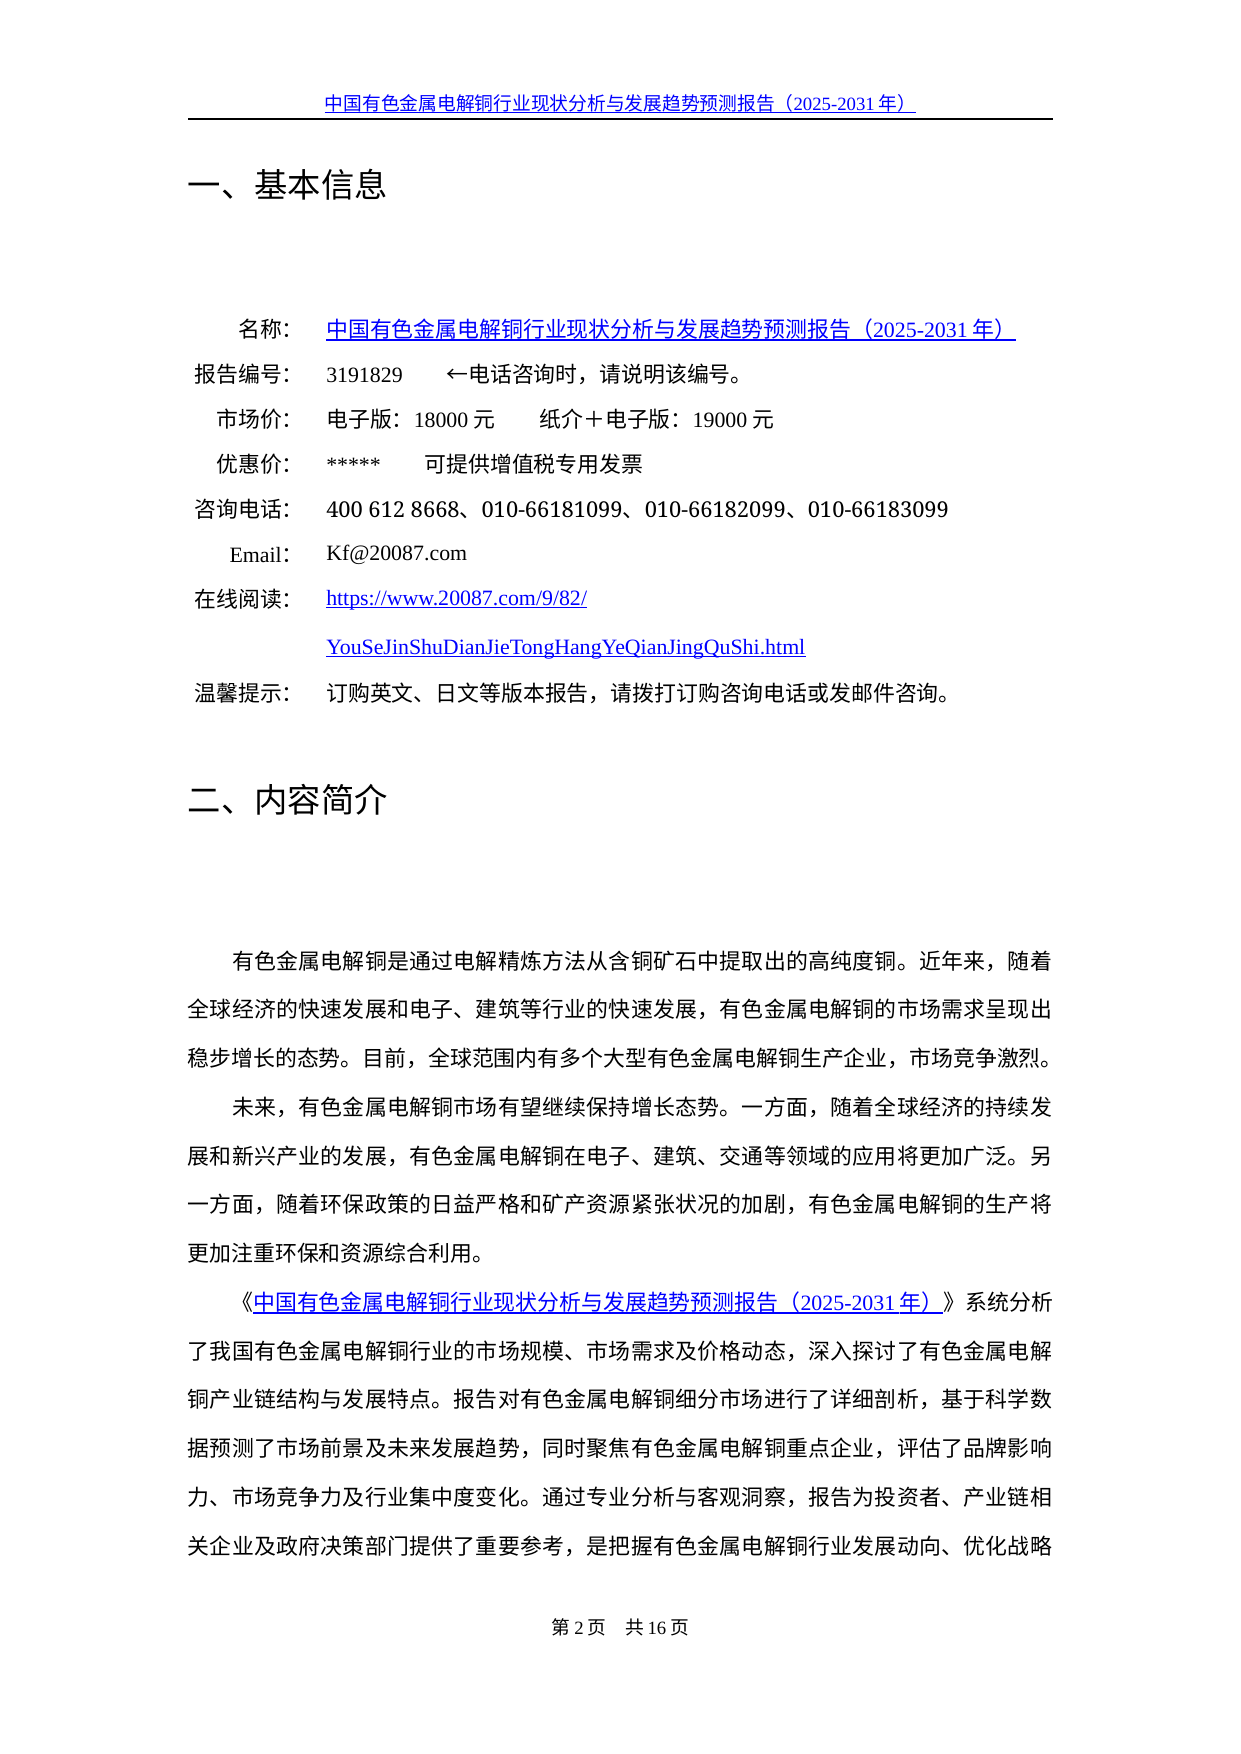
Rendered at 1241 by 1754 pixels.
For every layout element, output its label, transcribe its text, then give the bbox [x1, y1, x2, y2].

table_cell 优惠价： [167, 447, 315, 492]
table_header 名称： [167, 312, 315, 357]
table_cell 400 612 8668、010-66181099、010-66182099、010-66183099 [315, 492, 1073, 537]
table_cell 报告编号： [167, 357, 315, 402]
title 一、基本信息 [187, 150, 1053, 215]
title 二、内容简介 [187, 766, 1053, 831]
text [187, 943, 1053, 1561]
table_cell 订购英文、日文等版本报告，请拨打订购咨询电话或发邮件咨询。 [315, 675, 1073, 720]
table_cell Email： [167, 537, 315, 582]
table_cell 3191829 ←电话咨询时，请说明该编号。 [315, 357, 1073, 402]
table_cell 温馨提示： [167, 675, 315, 720]
table_cell [315, 582, 1073, 675]
table_cell 咨询电话： [167, 492, 315, 537]
table_header 中国有色金属电解铜行业现状分析与发展趋势预测报告（2025-2031年） [315, 312, 1073, 357]
table_cell 电子版：18000 元 纸介＋电子版：19000 元 [315, 402, 1073, 447]
table_cell 市场价： [167, 402, 315, 447]
table_cell 在线阅读： [167, 582, 315, 675]
table_cell Kf@20087.com [315, 537, 1073, 582]
table_cell ***** 可提供增值税专用发票 [315, 447, 1073, 492]
